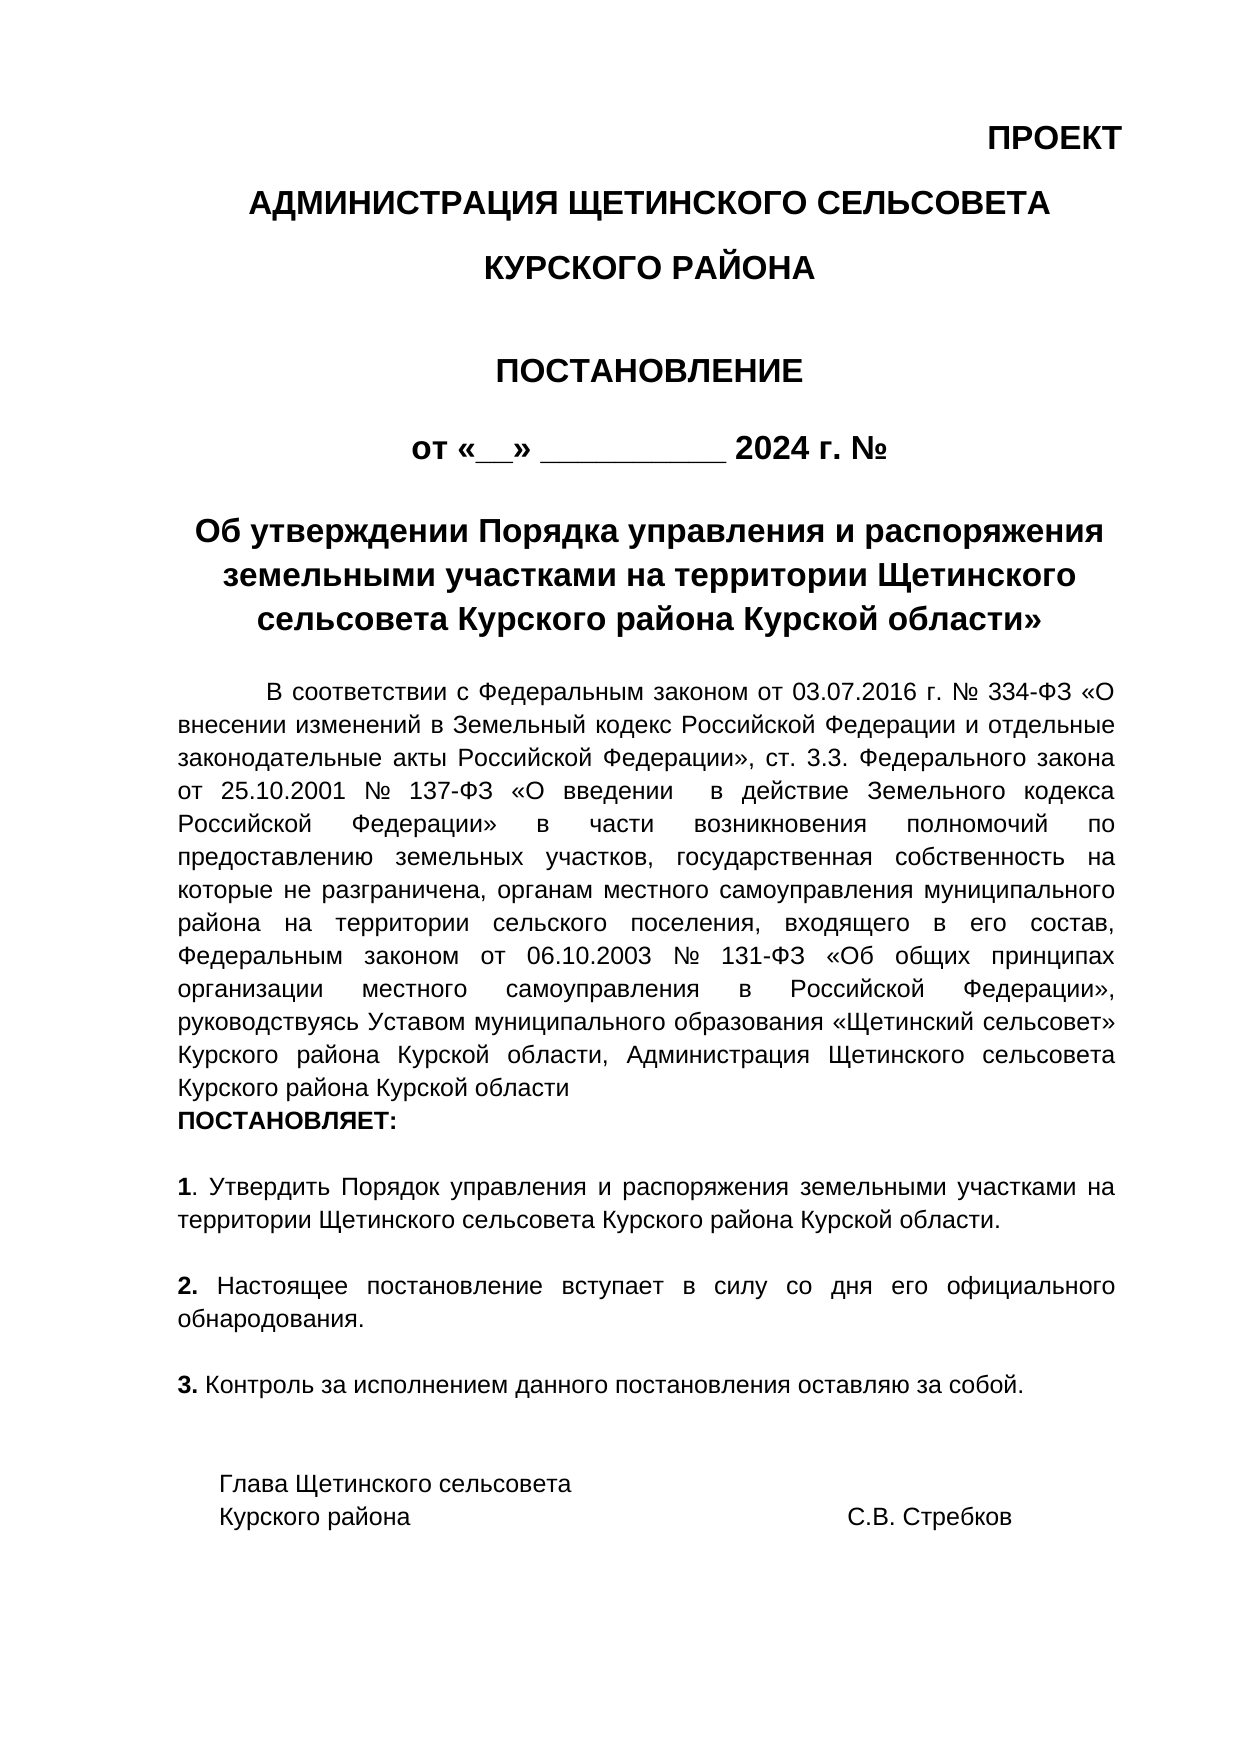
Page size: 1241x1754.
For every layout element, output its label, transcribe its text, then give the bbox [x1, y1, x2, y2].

text от «__» __________ 2024 г. № [177, 428, 1122, 467]
text В соответствии с Федеральным законом от 03.07.2016 г. № 334-ФЗ «О внесении изменений в Земельный кодекс Российской Федерации и отдельные законодательные акты Российской Федерации», ст. 3.3. Федерального закона от 25.10.2001 № 137-ФЗ «О введении в действие Земельного кодекса Российской Федерации» в части возникновения полномочий по предоставлению земельных участков, государственная собственность на которые не разграничена, органам местного самоуправления муниципального района на территории сельского поселения, входящего в его состав, Федеральным законом от 06.10.2003 № 131-ФЗ «Об общих принципах организации местного самоуправления в Российской Федерации», руководствуясь Уставом муниципального образования «Щетинский сельсовет» Курского района Курской области, Администрация Щетинского сельсовета Курского района Курской области [177, 677, 1116, 1102]
text ПОСТАНОВЛЕНИЕ [177, 352, 1122, 390]
text Об утверждении Порядка управления и распоряжения земельными участками на территории Щетинского сельсовета Курского района Курской области» [177, 511, 1122, 638]
text 1. Утвердить Порядок управления и распоряжения земельными участками на территории Щетинского сельсовета Курского района Курской области. [177, 1172, 1116, 1234]
text КУРСКОГО РАЙОНА [177, 248, 1122, 287]
text 3. Контроль за исполнением данного постановления оставляю за собой. [177, 1370, 1116, 1399]
text 2. Настоящее постановление вступает в силу со дня его официального обнародования. [177, 1271, 1116, 1333]
text ПРОЕКТ [177, 118, 1122, 157]
text ПОСТАНОВЛЯЕТ: [177, 1106, 1116, 1134]
text АДМИНИСТРАЦИЯ ЩЕТИНСКОГО СЕЛЬСОВЕТА [177, 183, 1122, 222]
text Курского района С.В. Стребков [177, 1502, 1116, 1531]
text Глава Щетинского сельсовета [177, 1469, 1116, 1498]
